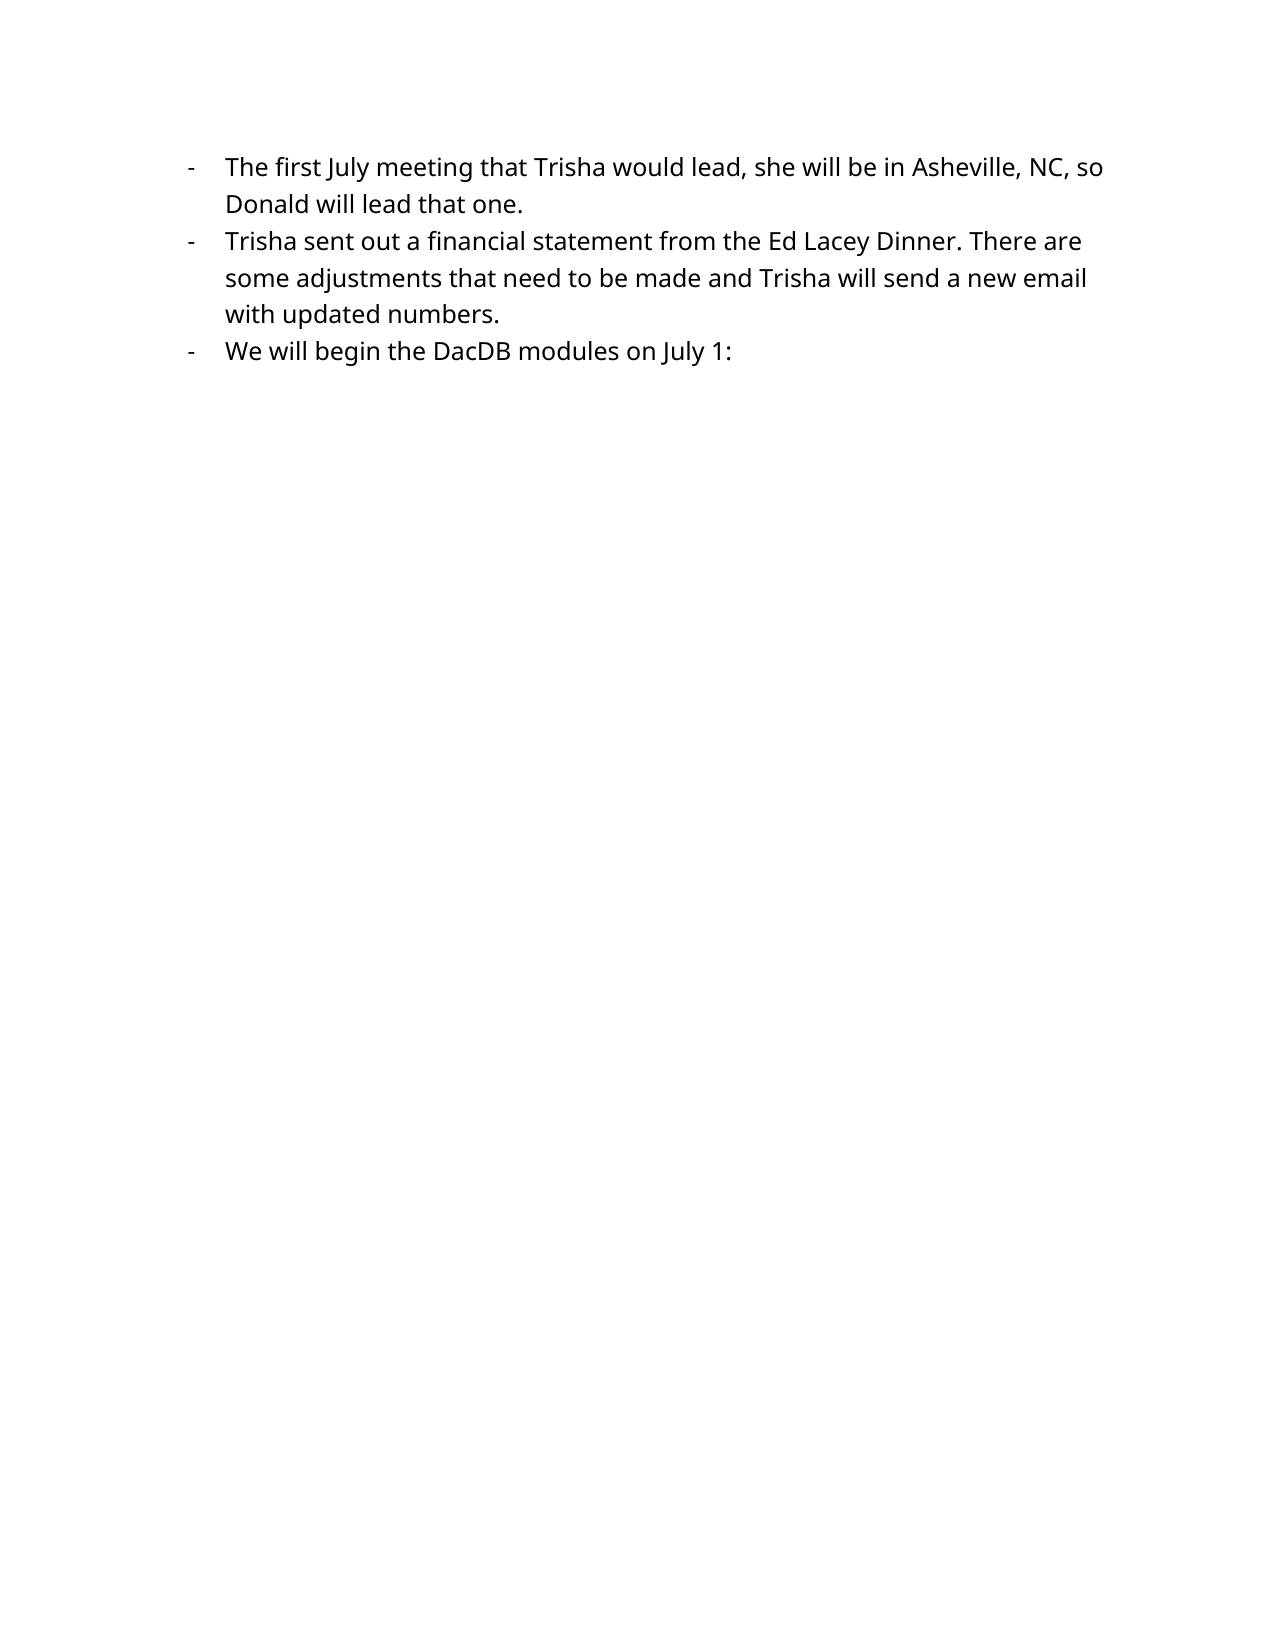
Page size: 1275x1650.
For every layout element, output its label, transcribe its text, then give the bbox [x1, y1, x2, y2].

list We will begin the DacDB modules on July 1: [187, 334, 1125, 368]
list Trisha sent out a financial statement from the Ed Lacey Dinner. There are some adjustments that need to be made and Trisha will send a new email with updated numbers. [187, 223, 1125, 331]
list The first July meeting that Trisha would lead, she will be in Asheville, NC, so Donald will lead that one. [187, 150, 1125, 221]
